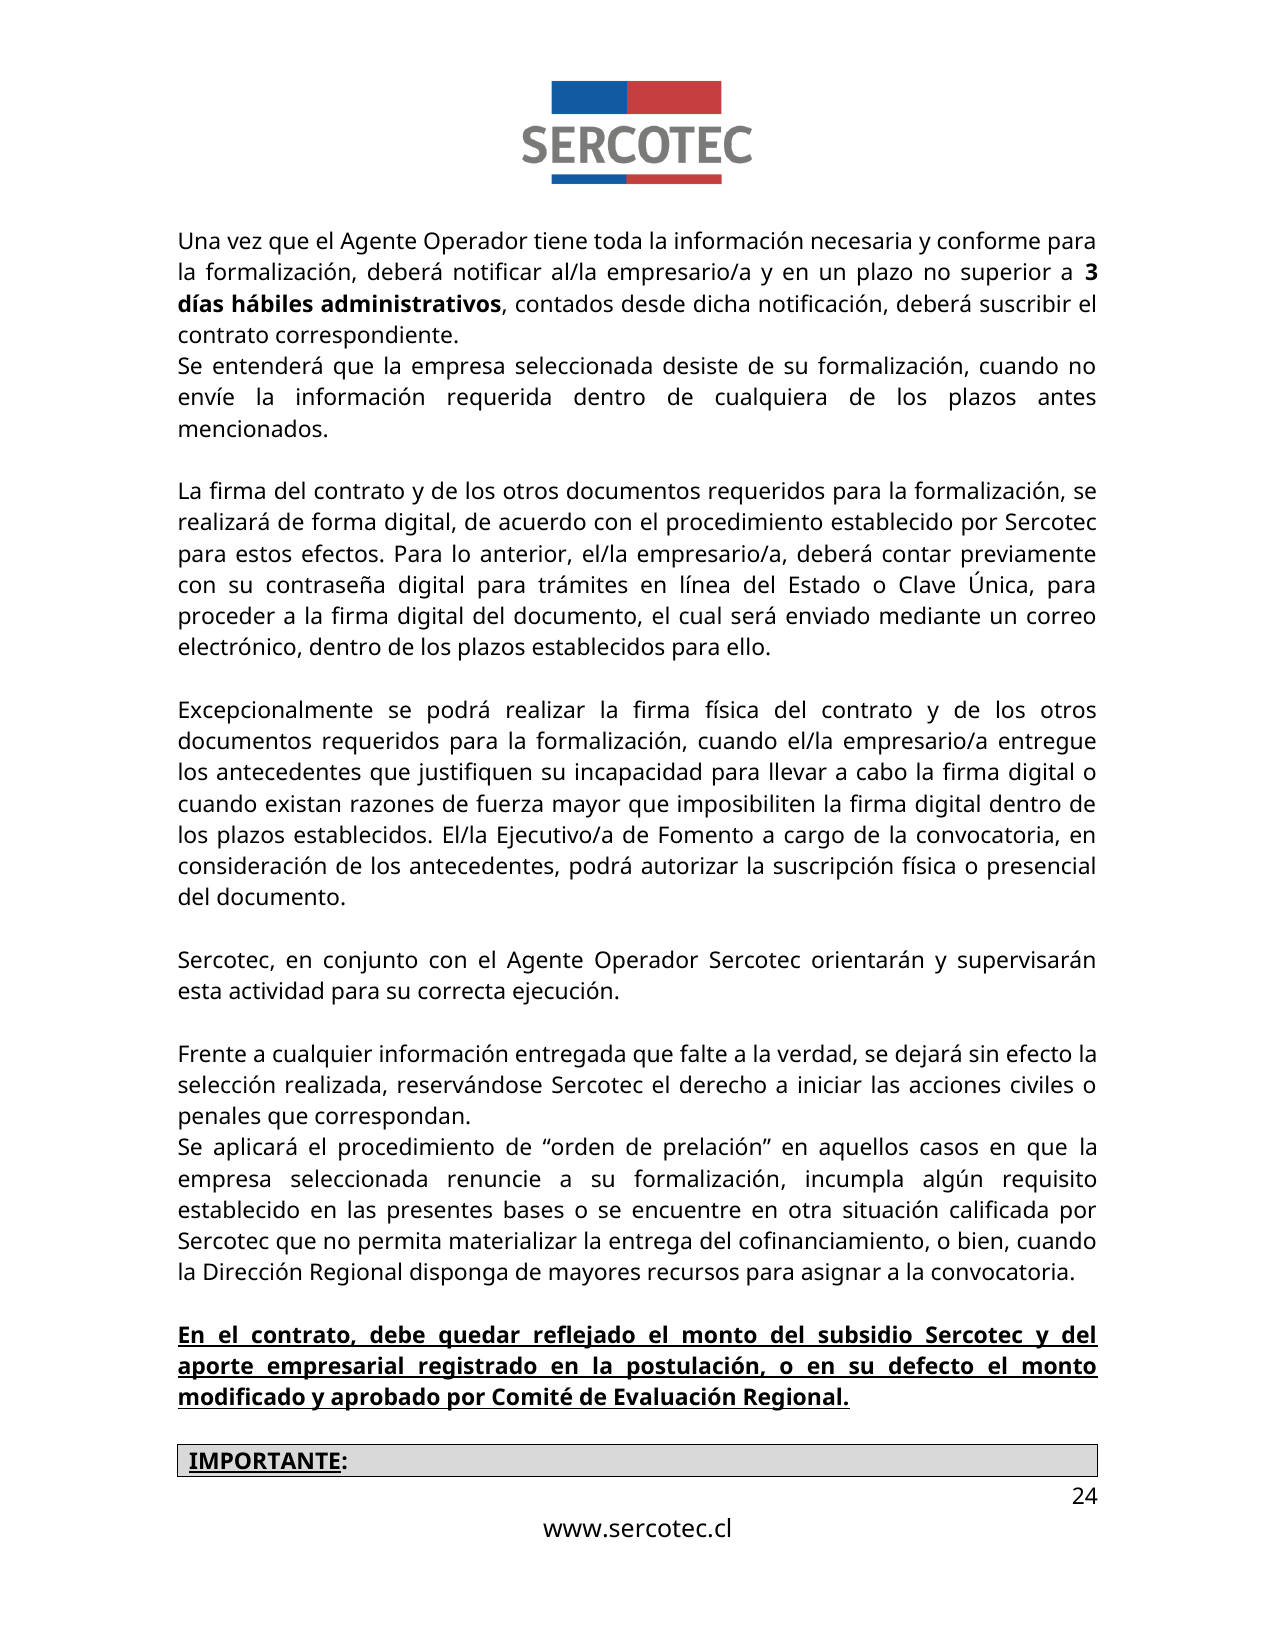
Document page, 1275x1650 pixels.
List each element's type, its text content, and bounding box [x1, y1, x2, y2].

picture [512, 73, 763, 194]
text Excepcionalmente se podrá realizar la firma física del contrato y de los otros documentos requeridos para la formalización, cuando el/la empresario/a entregue los antecedentes que justifiquen su incapacidad para llevar a cabo la firma digital o cuando existan razones de fuerza mayor que imposibiliten la firma digital dentro de los plazos establecidos. El/la Ejecutivo/a de Fomento a cargo de la convocatoria, en consideración de los antecedentes, podrá autorizar la suscripción física o presencial del documento. [177, 694, 1098, 912]
text Se entenderá que la empresa seleccionada desiste de su formalización, cuando no envíe la información requerida dentro de cualquiera de los plazos antes mencionados. [177, 350, 1098, 444]
list En el contrato, debe quedar reflejado el monto del subsidio Sercotec y del aporte empresarial registrado en la postulación, o en su defecto el monto modificado y aprobado por Comité de Evaluación Regional. [177, 1377, 1098, 1412]
text Frente a cualquier información entregada que falte a la verdad, se dejará sin efecto la selección realizada, reservándose Sercotec el derecho a iniciar las acciones civiles o penales que correspondan. [177, 1037, 1098, 1131]
list En el contrato, debe quedar reflejado el monto del subsidio Sercotec y del aporte empresarial registrado en la postulación, o en su defecto el monto modificado y aprobado por Comité de Evaluación Regional. [177, 1346, 1098, 1376]
list En el contrato, debe quedar reflejado el monto del subsidio Sercotec y del aporte empresarial registrado en la postulación, o en su defecto el monto modificado y aprobado por Comité de Evaluación Regional. [177, 1319, 1098, 1345]
text Una vez que el Agente Operador tiene toda la información necesaria y conforme para la formalización, deberá notificar al/la empresario/a y en un plazo no superior a 3 días hábiles administrativos, contados desde dicha notificación, deberá suscribir el contrato correspondiente. [177, 225, 1098, 350]
text La firma del contrato y de los otros documentos requeridos para la formalización, se realizará de forma digital, de acuerdo con el procedimiento establecido por Sercotec para estos efectos. Para lo anterior, el/la empresario/a, deberá contar previamente con su contraseña digital para trámites en línea del Estado o Clave Única, para proceder a la firma digital del documento, el cual será enviado mediante un correo electrónico, dentro de los plazos establecidos para ello. [177, 475, 1098, 662]
text Sercotec, en conjunto con el Agente Operador Sercotec orientarán y supervisarán esta actividad para su correcta ejecución. [177, 944, 1098, 1006]
text Se aplicará el procedimiento de “orden de prelación” en aquellos casos en que la empresa seleccionada renuncie a su formalización, incumpla algún requisito establecido en las presentes bases o se encuentre en otra situación calificada por Sercotec que no permita materializar la entrega del cofinanciamiento, o bien, cuando la Dirección Regional disponga de mayores recursos para asignar a la convocatoria. [177, 1131, 1098, 1287]
